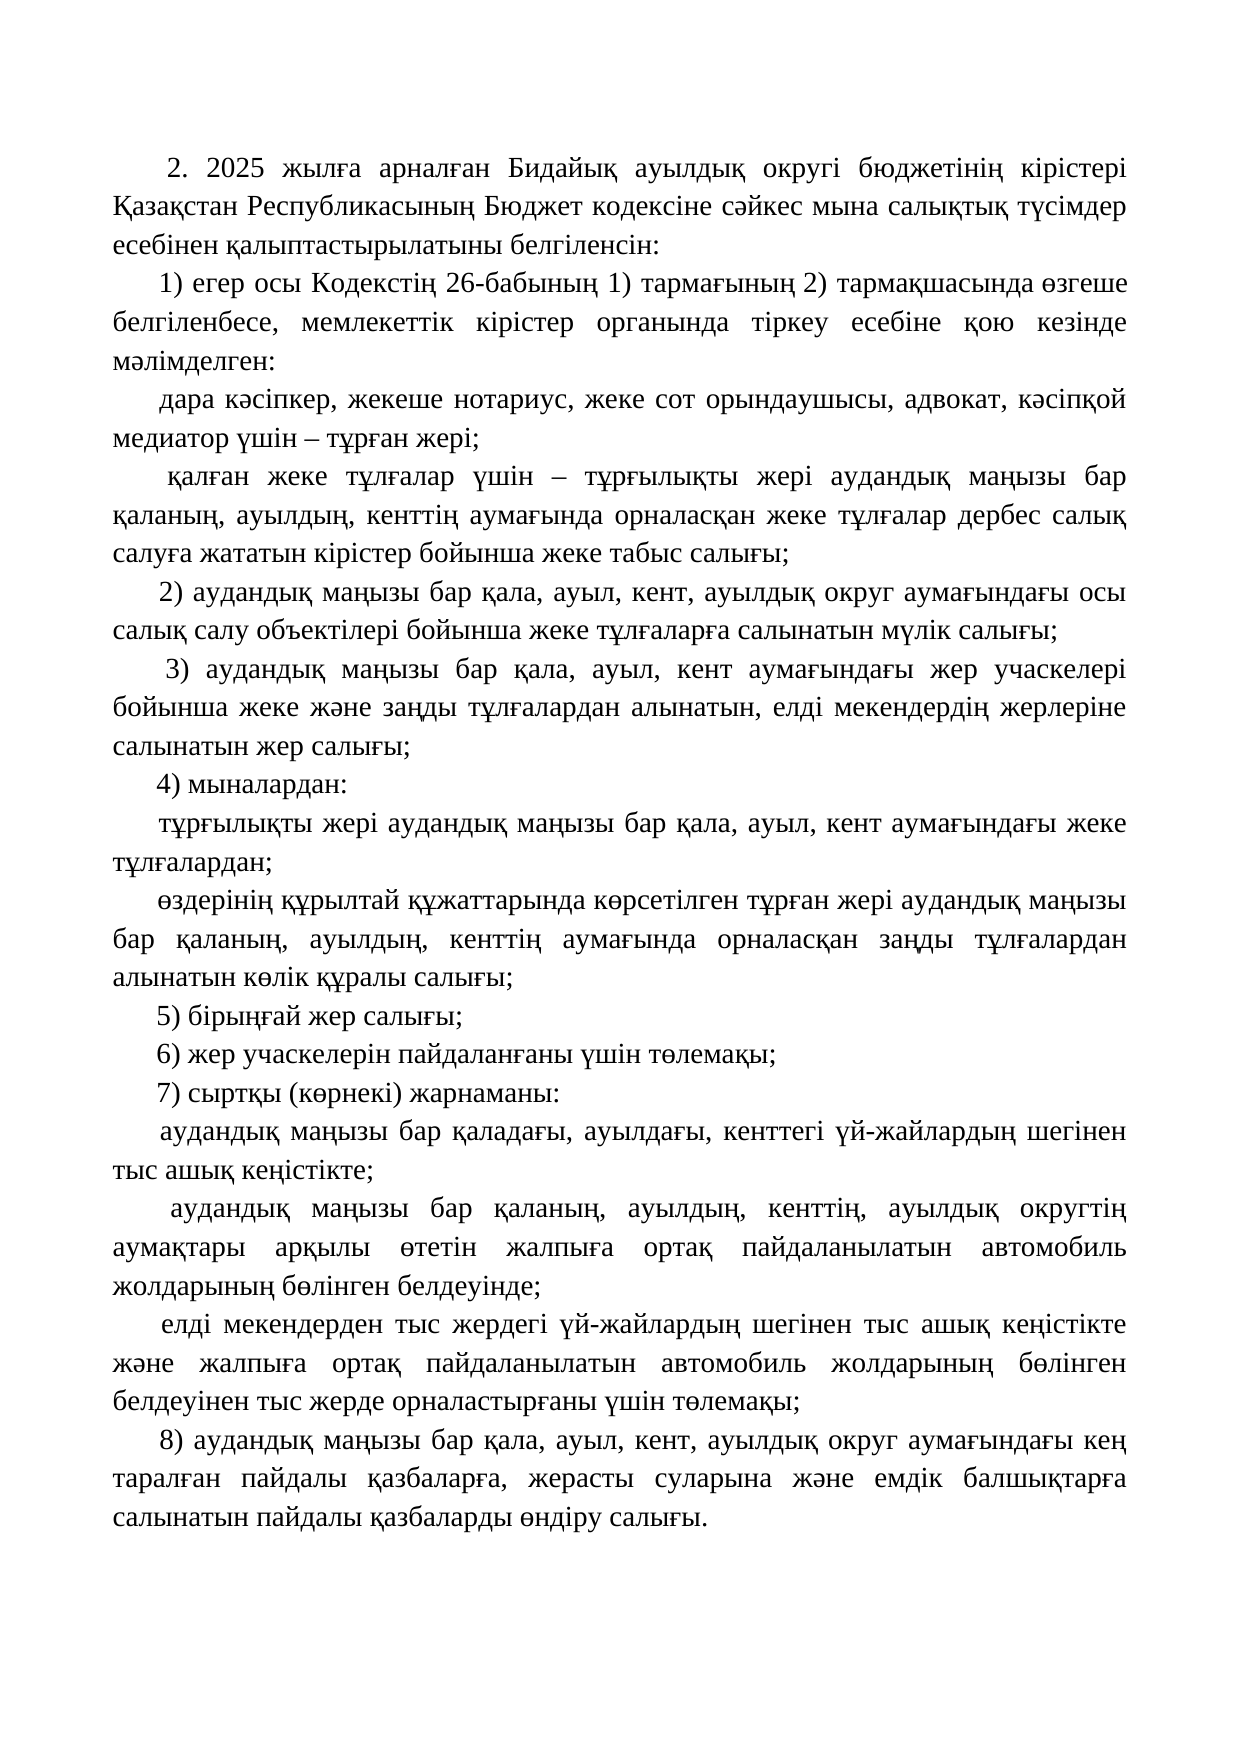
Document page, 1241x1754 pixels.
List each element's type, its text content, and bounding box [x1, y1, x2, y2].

text тұрғылықты жері аудандық маңызы бар қала, ауыл, кент аумағындағы жеке тұлғалардан; [112, 805, 1128, 877]
text 2. 2025 жылға арналған Бидайық ауылдық округі бюджетінің кірістері Қазақстан Республикасының Бюджет кодексіне сәйкес мына салықтық түсімдер есебінен қалыптастырылатыны белгіленсін: [112, 150, 1128, 261]
text аудандық маңызы бар қаланың, ауылдың, кенттің, ауылдық округтің аумақтары арқылы өтетін жалпыға ортақ пайдаланылатын автомобиль жолдарының бөлінген белдеуінде; [112, 1191, 1128, 1301]
text 1) егер осы Кодекстің 26-бабының 1) тармағының 2) тармақшасында өзгеше белгіленбесе, мемлекеттік кірістер органында тіркеу есебіне қою кезінде мәлімделген: [112, 266, 1128, 376]
text 4) мыналардан: [112, 767, 1128, 800]
text 6) жер учаскелерін пайдаланғаны үшін төлемақы; [112, 1036, 1128, 1070]
text 5) бірыңғай жер салығы; [112, 998, 1128, 1031]
text аудандық маңызы бар қаладағы, ауылдағы, кенттегі үй-жайлардың шегінен тыс ашық кеңістікте; [112, 1113, 1128, 1186]
text 8) аудандық маңызы бар қала, ауыл, кент, ауылдық округ аумағындағы кең таралған пайдалы қазбаларға, жерасты суларына және емдік балшықтарға салынатын пайдалы қазбаларды өндіру салығы. [112, 1422, 1128, 1532]
text өздерінің құрылтай құжаттарында көрсетілген тұрған жері аудандық маңызы бар қаланың, ауылдың, кенттің аумағында орналасқан заңды тұлғалардан алынатын көлік құралы салығы; [112, 882, 1128, 993]
text қалған жеке тұлғалар үшін – тұрғылықты жері аудандық маңызы бар қаланың, ауылдың, кенттің аумағында орналасқан жеке тұлғалар дербес салық салуға жататын кірістер бойынша жеке табыс салығы; [112, 458, 1128, 569]
text дара кәсіпкер, жекеше нотариус, жеке сот орындаушысы, адвокат, кәсіпқой медиатор үшін – тұрған жері; [112, 381, 1128, 453]
text 7) сыртқы (көрнекі) жарнаманы: [112, 1075, 1128, 1108]
text елді мекендерден тыс жердегі үй-жайлардың шегінен тыс ашық кеңістікте және жалпыға ортақ пайдаланылатын автомобиль жолдарының бөлінген белдеуінен тыс жерде орналастырғаны үшін төлемақы; [112, 1306, 1128, 1417]
text 3) аудандық маңызы бар қала, ауыл, кент аумағындағы жер учаскелері бойынша жеке және заңды тұлғалардан алынатын, елді мекендердің жерлеріне салынатын жер салығы; [112, 651, 1128, 762]
text 2) аудандық маңызы бар қала, ауыл, кент, ауылдық округ аумағындағы осы салық салу объектілері бойынша жеке тұлғаларға салынатын мүлік салығы; [112, 574, 1128, 646]
